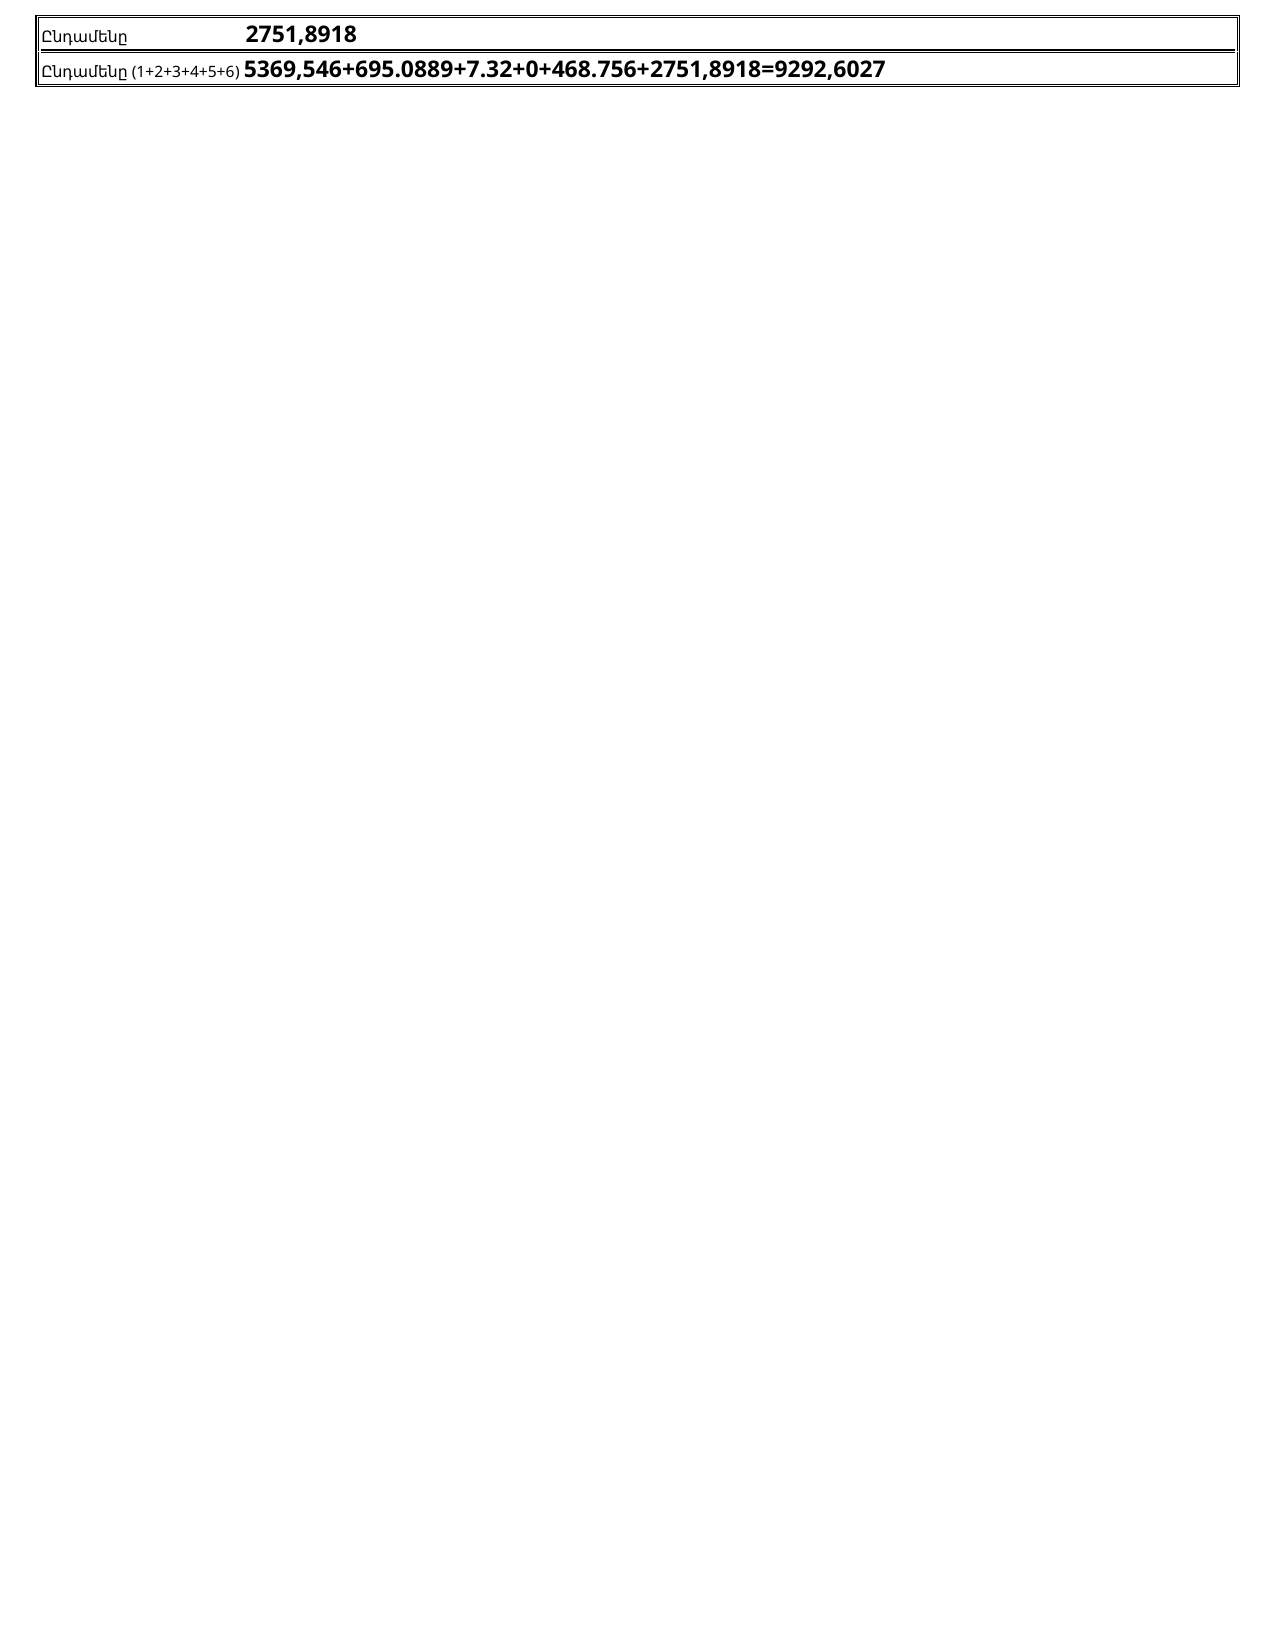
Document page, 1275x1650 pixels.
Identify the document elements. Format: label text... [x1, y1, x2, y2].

table_cell Ընդամենը 2751,8918 [39, 18, 1237, 49]
table_cell Ընդամենը (1+2+3+4+5+6) 5369,546+695.0889+7.32+0+468.756+2751,8918=9292,6027 [39, 49, 1237, 84]
